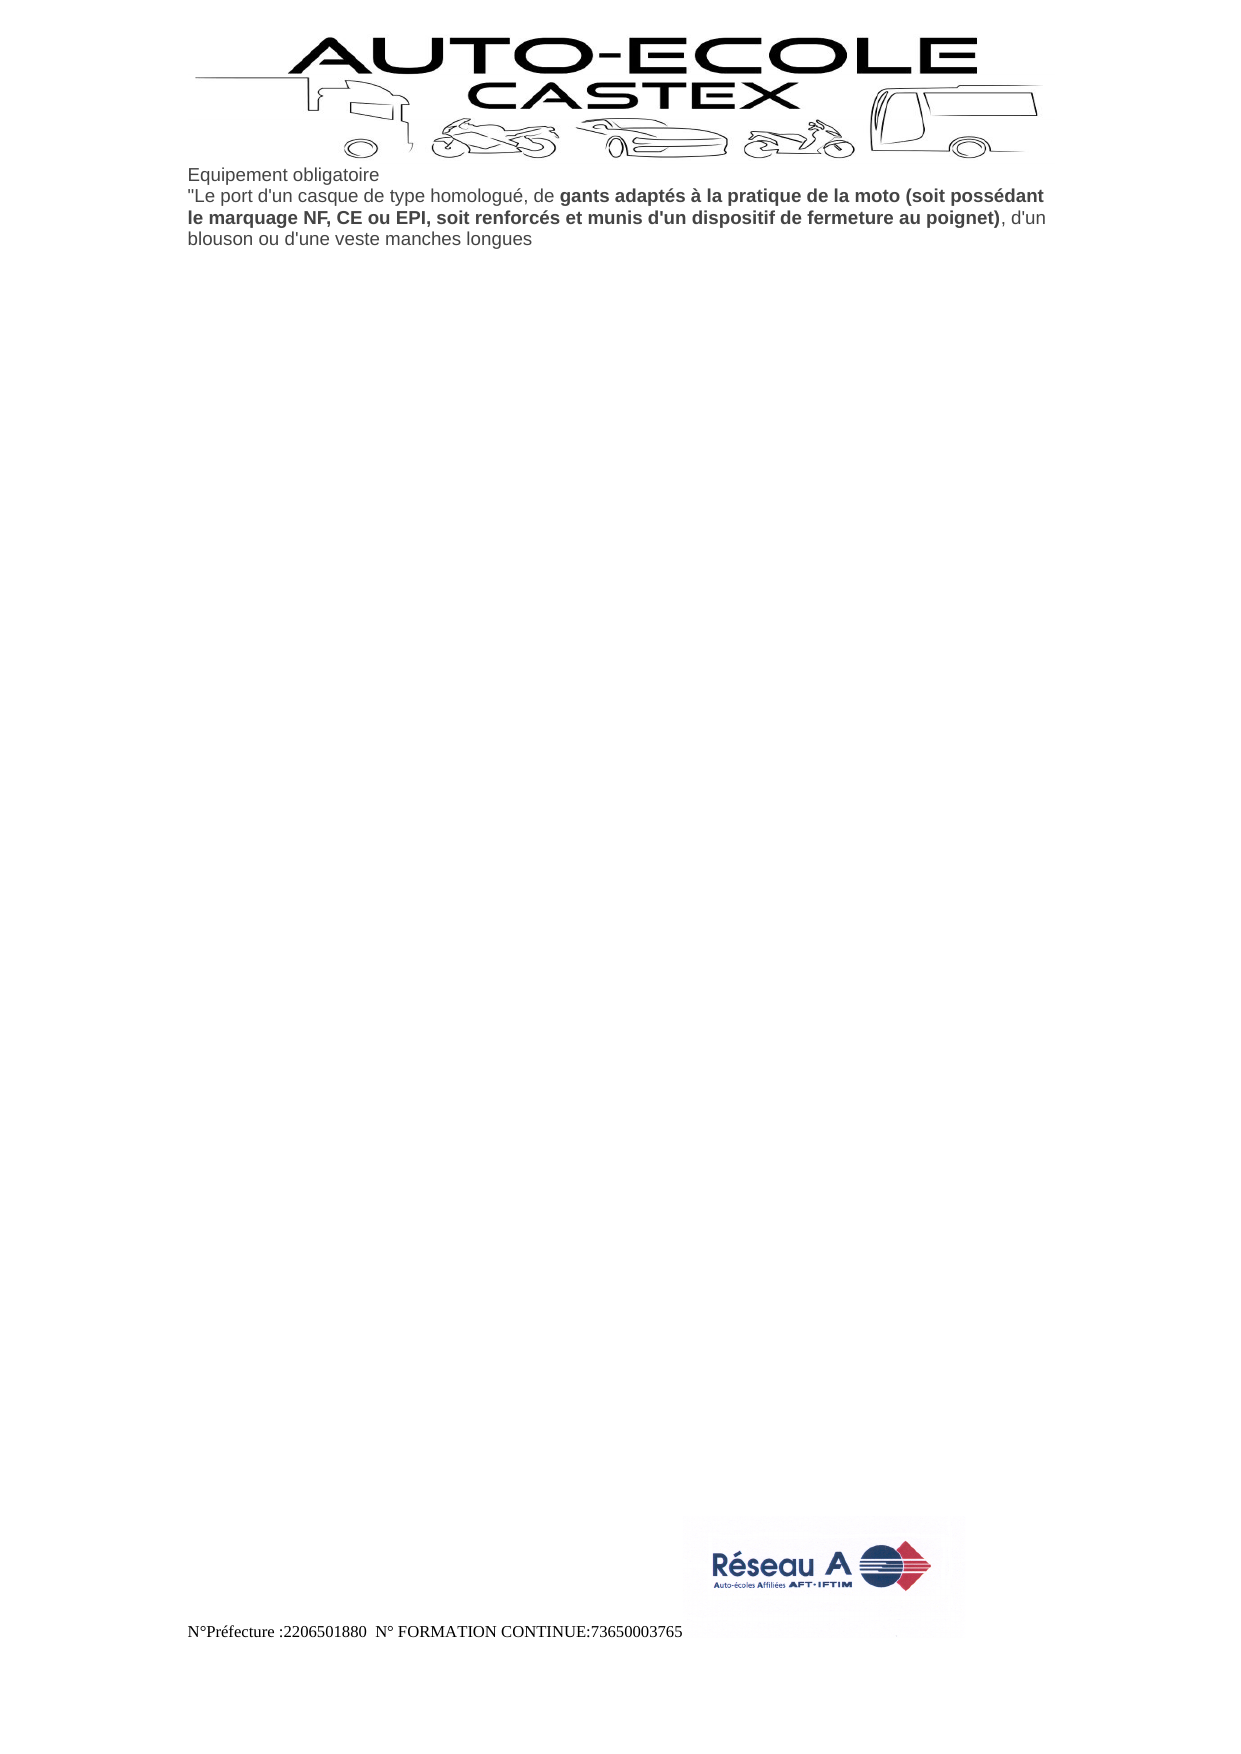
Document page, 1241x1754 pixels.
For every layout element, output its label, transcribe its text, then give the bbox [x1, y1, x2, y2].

text Equipement obligatoire "Le port d'un casque de type homologué, de gants adaptés à la pratique de la moto (soit possédant le marquage NF, CE ou EPI, soit renforcés et munis d'un dispositif de fermeture au poignet), d'un blouson ou d'une veste manches longues [379, 163, 1059, 249]
picture [187, 30, 1055, 164]
picture [682, 1516, 966, 1638]
